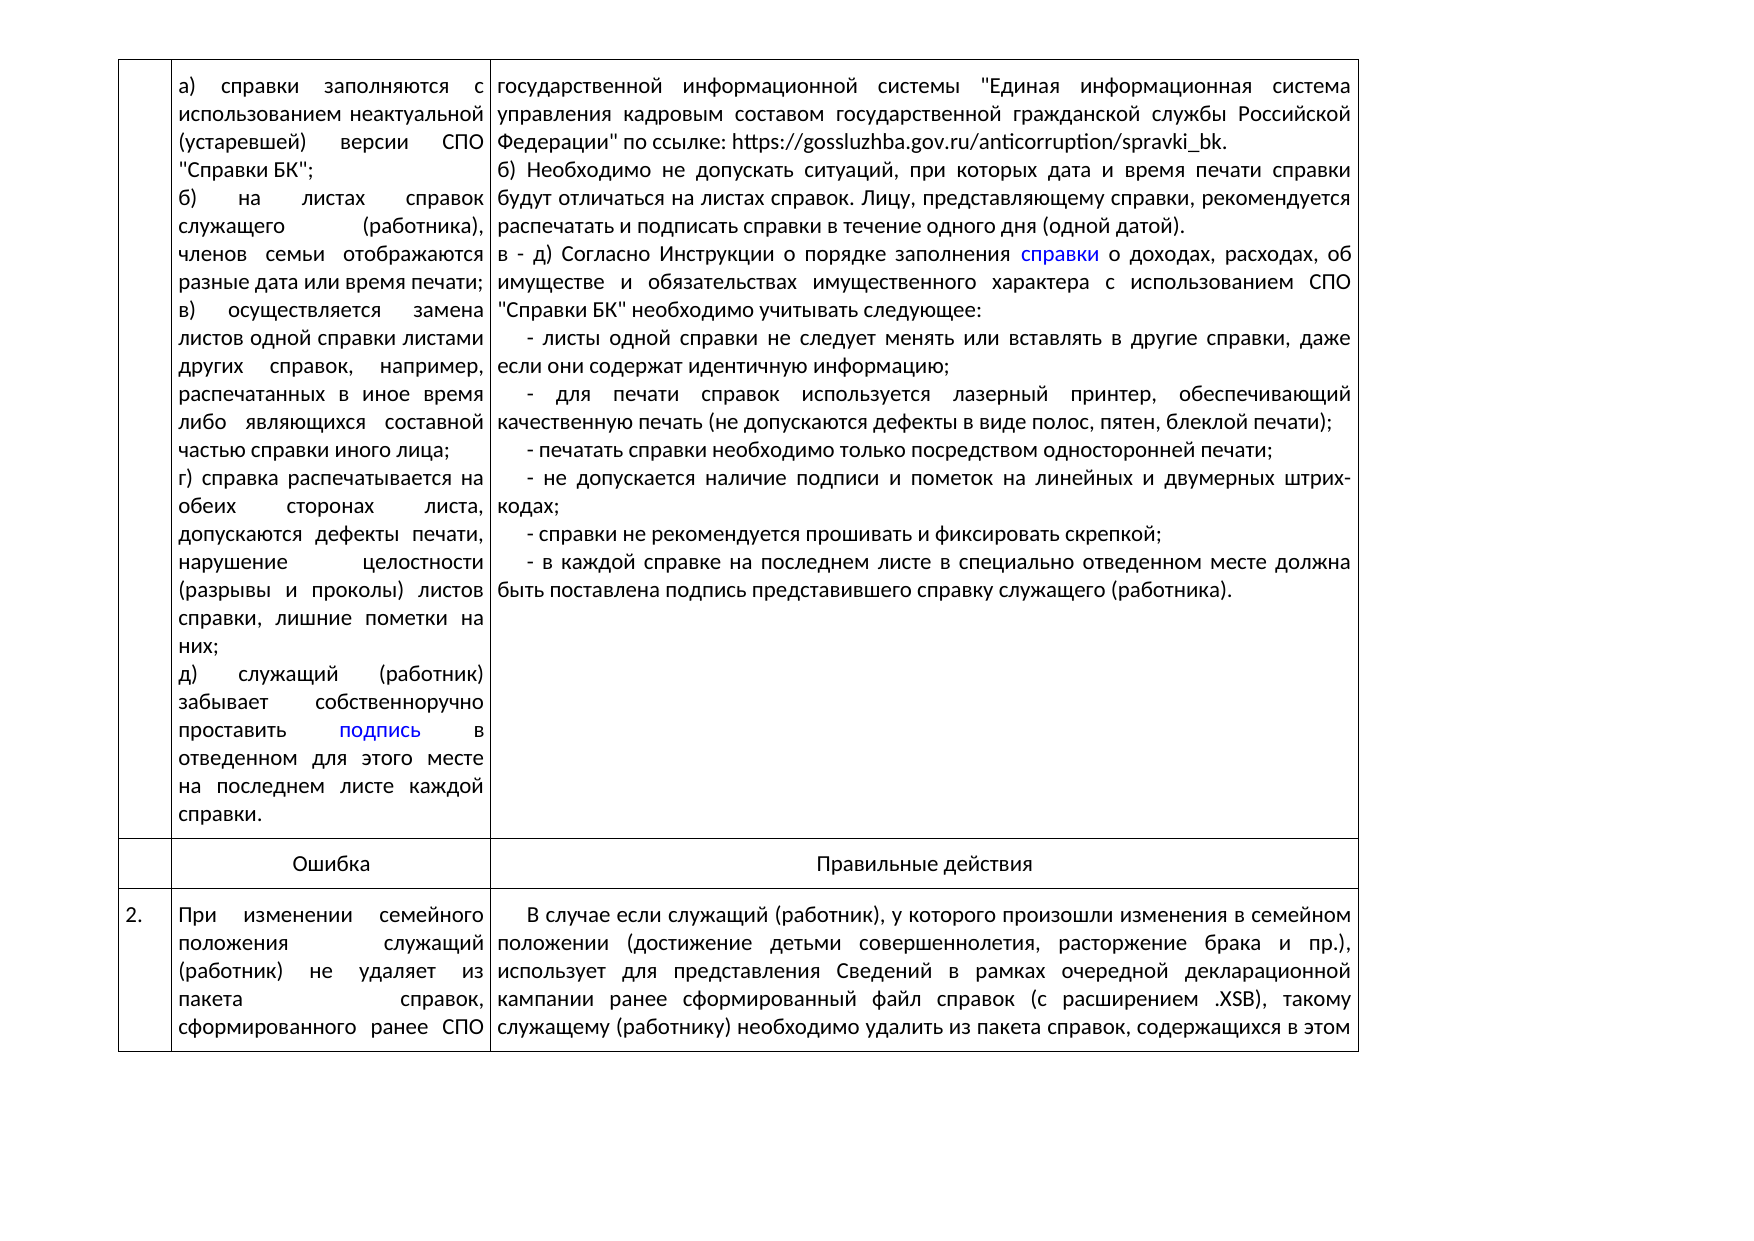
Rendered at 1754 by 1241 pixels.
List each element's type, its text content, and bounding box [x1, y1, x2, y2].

table_cell Правильные действия [491, 839, 1358, 888]
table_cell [172, 60, 490, 838]
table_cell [491, 889, 1358, 1051]
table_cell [172, 889, 490, 1051]
table_cell Ошибка [172, 839, 490, 888]
table_cell 1. [119, 60, 171, 838]
table_cell 2. [119, 889, 171, 1051]
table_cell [491, 60, 1358, 838]
table_cell [119, 839, 171, 888]
